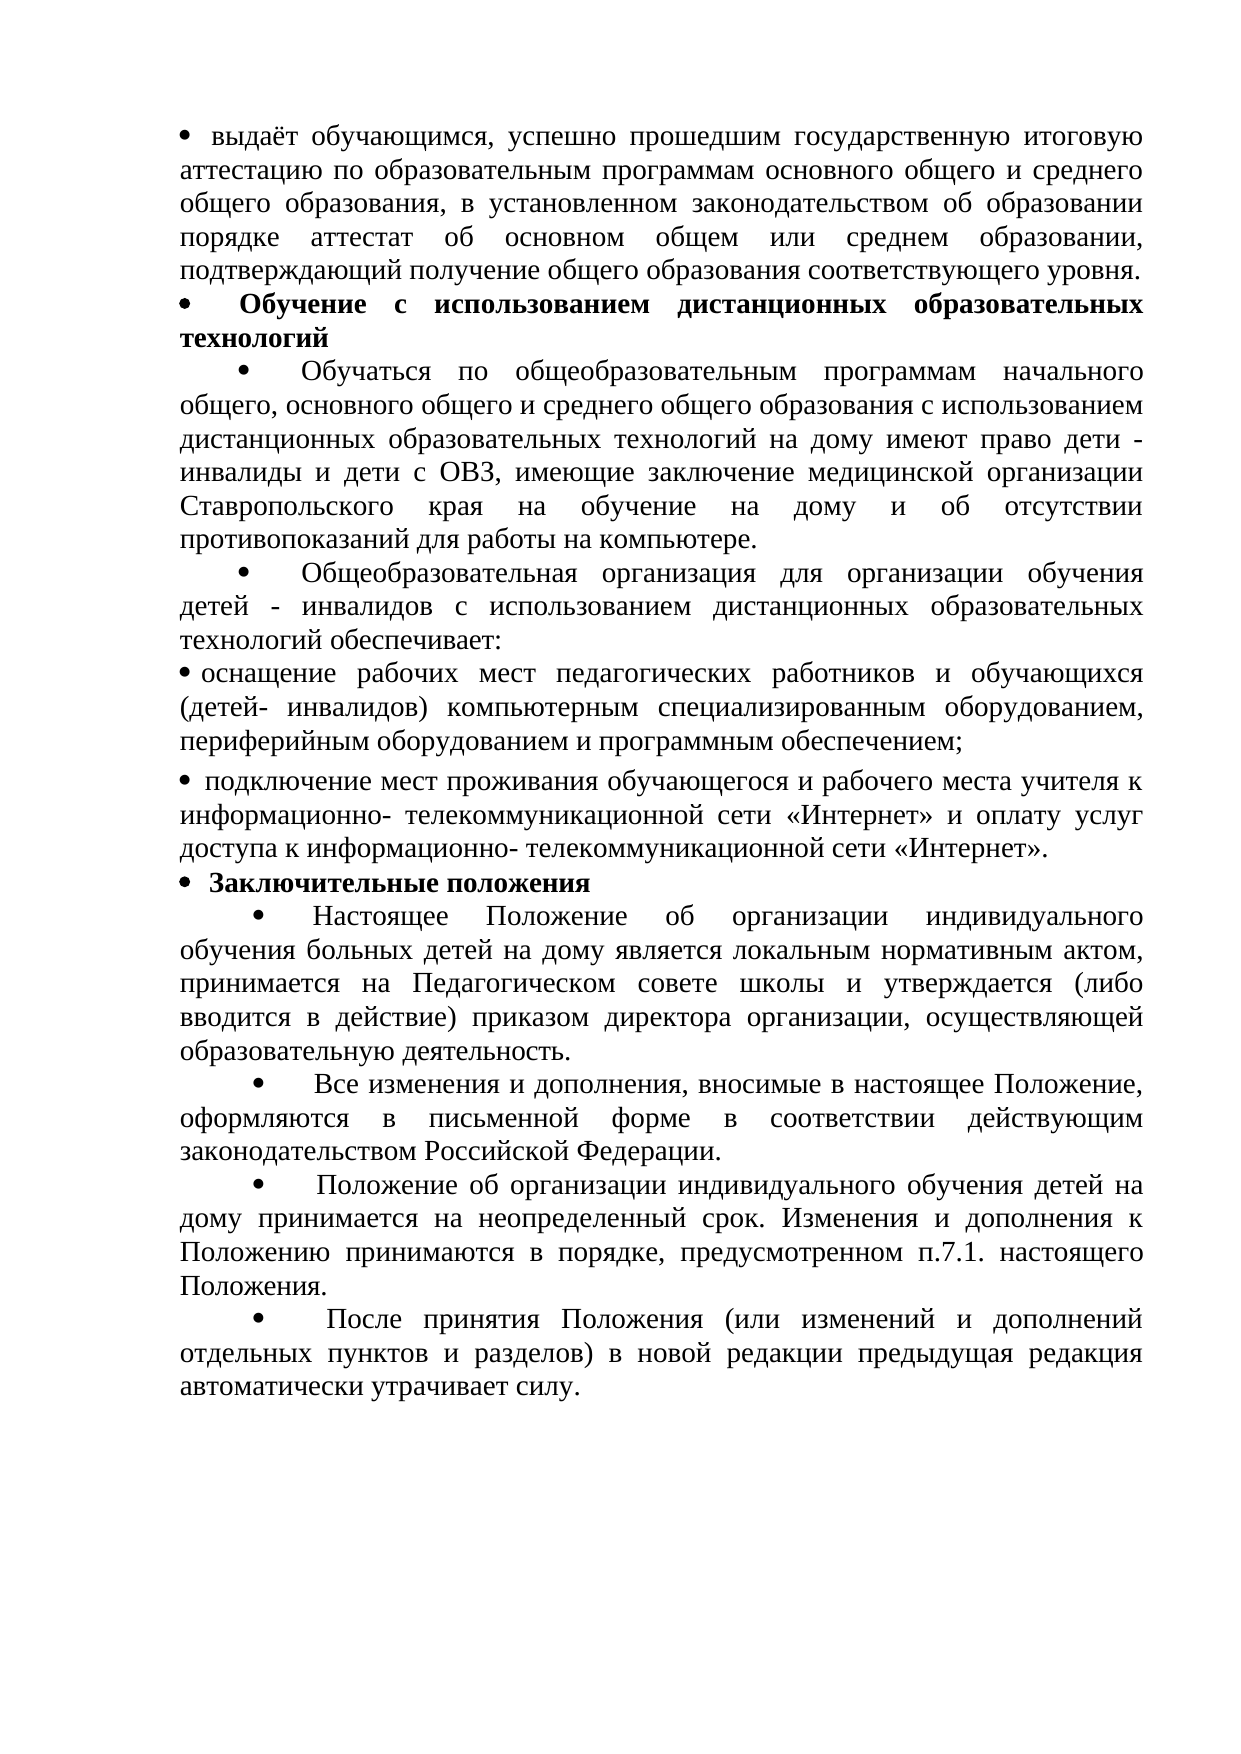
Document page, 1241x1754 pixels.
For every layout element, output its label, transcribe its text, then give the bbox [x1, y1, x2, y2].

list оснащение рабочих мест педагогических работников и обучающихся (детей- инвалидов) компьютерным специализированным оборудованием, периферийным оборудованием и программным обеспечением; [179, 656, 1144, 756]
list Все изменения и дополнения, вносимые в настоящее Положение, оформляются в письменной форме в соответствии действующим законодательством Российской Федерации. [179, 1066, 1144, 1167]
list Обучаться по общеобразовательным программам начального общего, основного общего и среднего общего образования с использованием дистанционных образовательных технологий на дому имеют право дети - инвалиды и дети с ОВЗ, имеющие заключение медицинской организации Ставропольского края на обучение на дому и об отсутствии противопоказаний для работы на компьютере. [179, 353, 1144, 555]
list Обучение с использованием дистанционных образовательных технологий [179, 286, 1144, 353]
list подключение мест проживания обучающегося и рабочего места учителя к информационно- телекоммуникационной сети «Интернет» и оплату услуг доступа к информационно- телекоммуникационной сети «Интернет». [179, 763, 1144, 864]
list Заключительные положения [179, 865, 1152, 898]
list Общеобразовательная организация для организации обучения детей - инвалидов с использованием дистанционных образовательных технологий обеспечивает: [179, 555, 1144, 656]
list Настоящее Положение об организации индивидуального обучения больных детей на дому является локальным нормативным актом, принимается на Педагогическом совете школы и утверждается (либо вводится в действие) приказом директора организации, осуществляющей образовательную деятельность. [179, 898, 1144, 1066]
list После принятия Положения (или изменений и дополнений отдельных пунктов и разделов) в новой редакции предыдущая редакция автоматически утрачивает силу. [179, 1301, 1143, 1402]
list выдаёт обучающимся, успешно прошедшим государственную итоговую аттестацию по образовательным программам основного общего и среднего общего образования, в установленном законодательством об образовании порядке аттестат об основном общем или среднем образовании, подтверждающий получение общего образования соответствующего уровня. [179, 118, 1144, 286]
list Положение об организации индивидуального обучения детей на дому принимается на неопределенный срок. Изменения и дополнения к Положению принимаются в порядке, предусмотренном п.7.1. настоящего Положения. [179, 1167, 1144, 1301]
